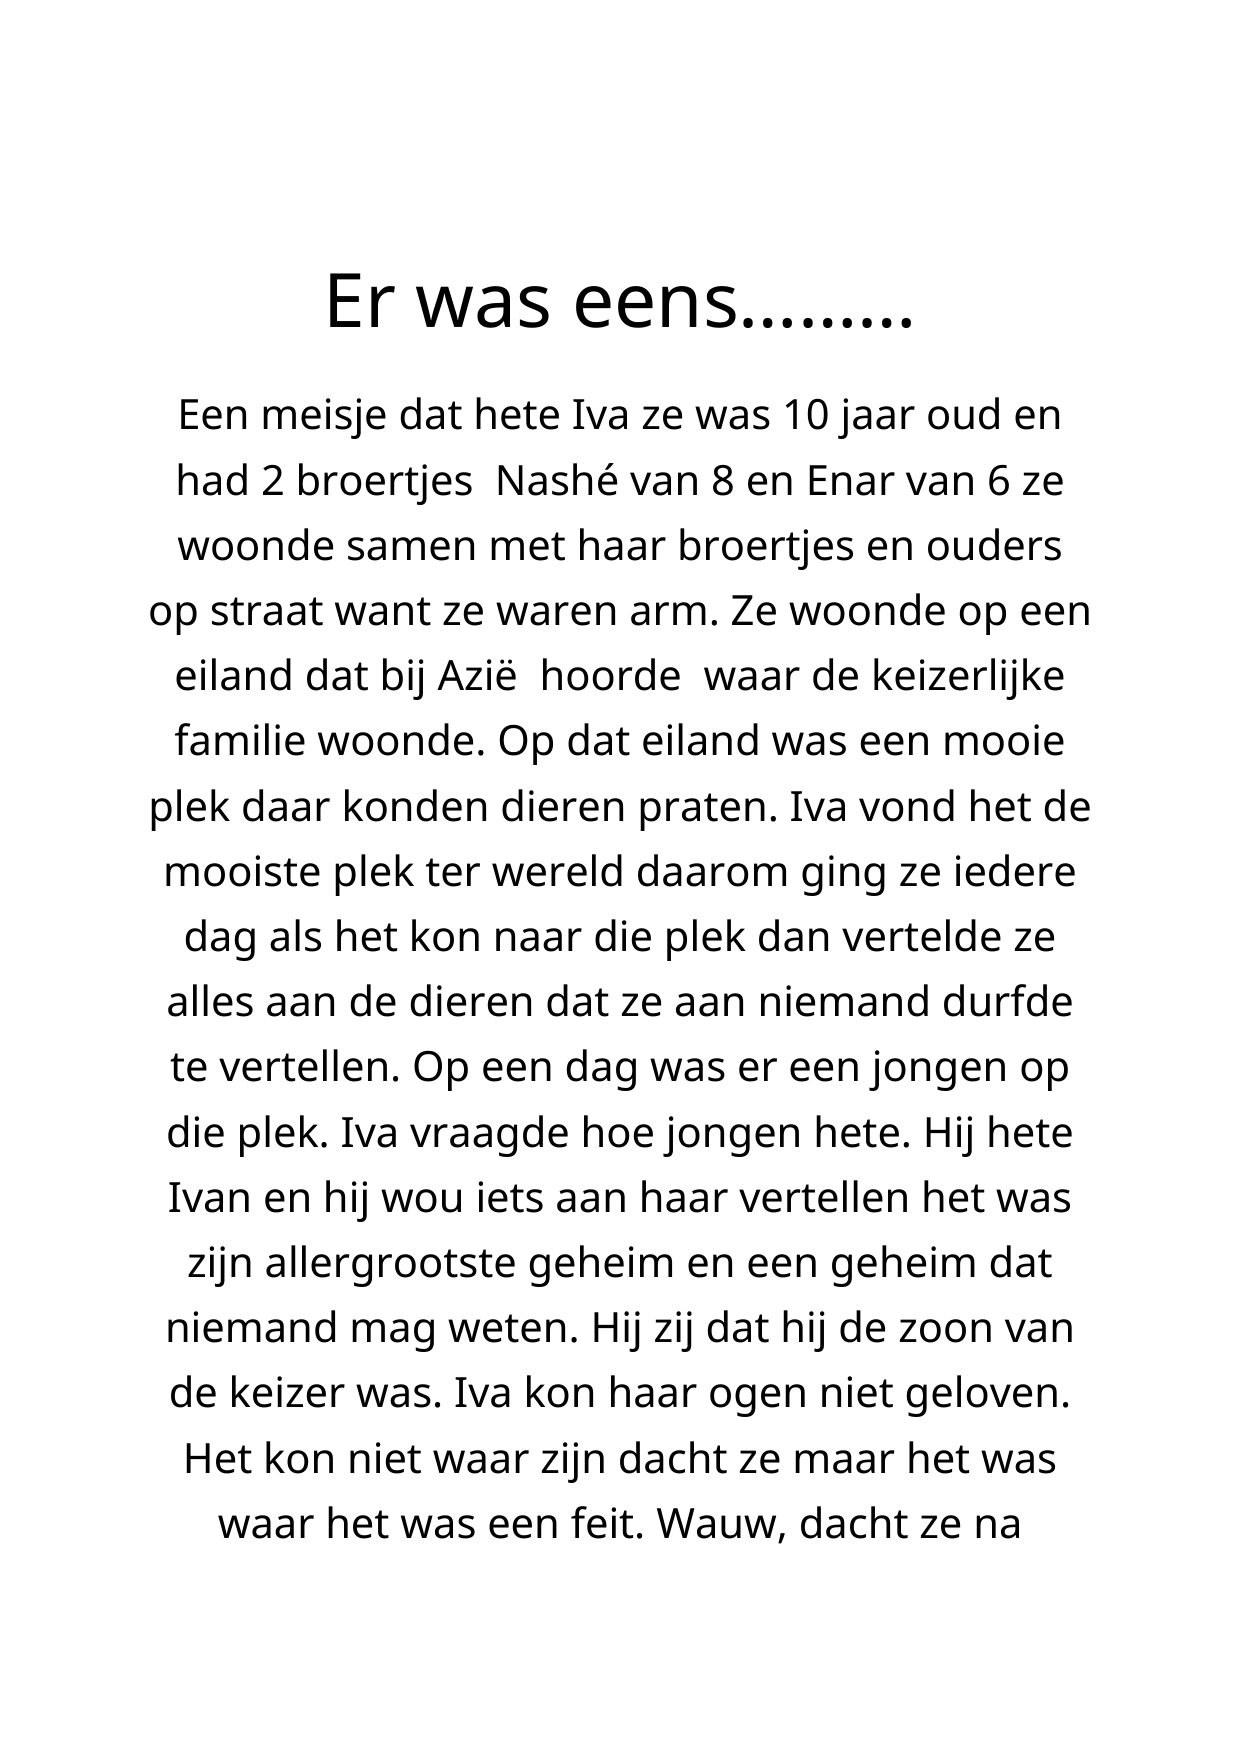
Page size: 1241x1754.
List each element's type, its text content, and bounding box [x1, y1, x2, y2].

text Er was eens……… [148, 247, 1093, 349]
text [148, 385, 1093, 1550]
